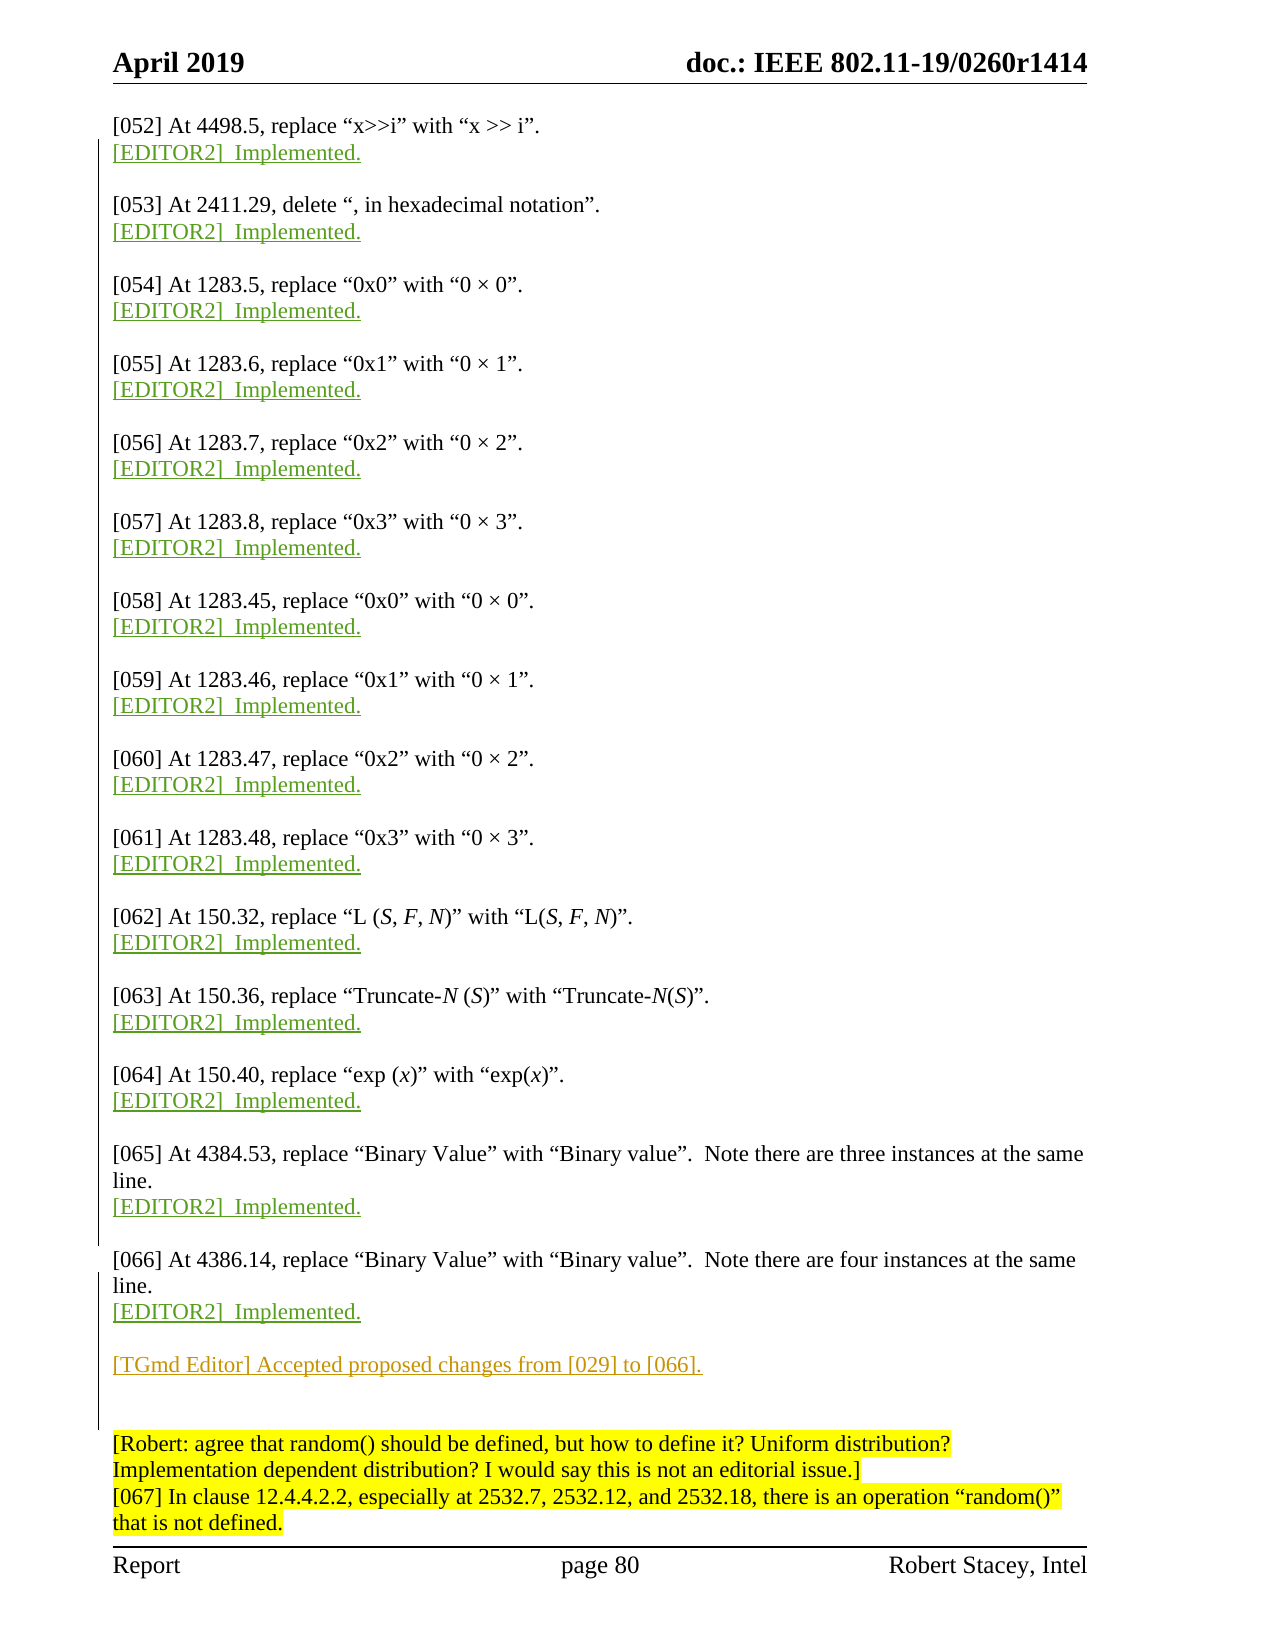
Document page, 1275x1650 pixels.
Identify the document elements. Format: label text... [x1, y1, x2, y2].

text [054] At 1283.5, replace “0x0” with “0 × 0”. [112, 271, 1087, 297]
text [062] At 150.32, replace “L (S, F, N)” with “L(S, F, N)”. [112, 903, 1087, 929]
text [066] At 4386.14, replace “Binary Value” with “Binary value”. Note there are four instances at the same line. [112, 1246, 1087, 1298]
text [052] At 4498.5, replace “x>>i” with “x >> i”. [112, 112, 1087, 139]
text [057] At 1283.8, replace “0x3” with “0 × 3”. [112, 508, 1087, 534]
text [061] At 1283.48, replace “0x3” with “0 × 3”. [112, 824, 1087, 850]
text [059] At 1283.46, replace “0x1” with “0 × 1”. [112, 666, 1087, 692]
text [064] At 150.40, replace “exp (x)” with “exp(x)”. [112, 1061, 1087, 1088]
text [055] At 1283.6, replace “0x1” with “0 × 1”. [112, 350, 1087, 376]
text [053] At 2411.29, delete “, in hexadecimal notation”. [112, 192, 1087, 218]
text [060] At 1283.47, replace “0x2” with “0 × 2”. [112, 745, 1087, 771]
text [Robert: agree that random() should be defined, but how to define it? Uniform distribution? Implementation dependent distribution? I would say this is not an editorial issue.] [861, 1430, 1087, 1483]
text [067] In clause 12.4.4.2.2, especially at 2532.7, 2532.12, and 2532.18, there is an operation “random()” that is not defined. [283, 1483, 1087, 1536]
text [063] At 150.36, replace “Truncate-N (S)” with “Truncate-N(S)”. [112, 982, 1087, 1008]
text [056] At 1283.7, replace “0x2” with “0 × 2”. [112, 429, 1087, 455]
text [065] At 4384.53, replace “Binary Value” with “Binary value”. Note there are three instances at the same line. [112, 1140, 1087, 1193]
text [058] At 1283.45, replace “0x0” with “0 × 0”. [112, 587, 1087, 613]
